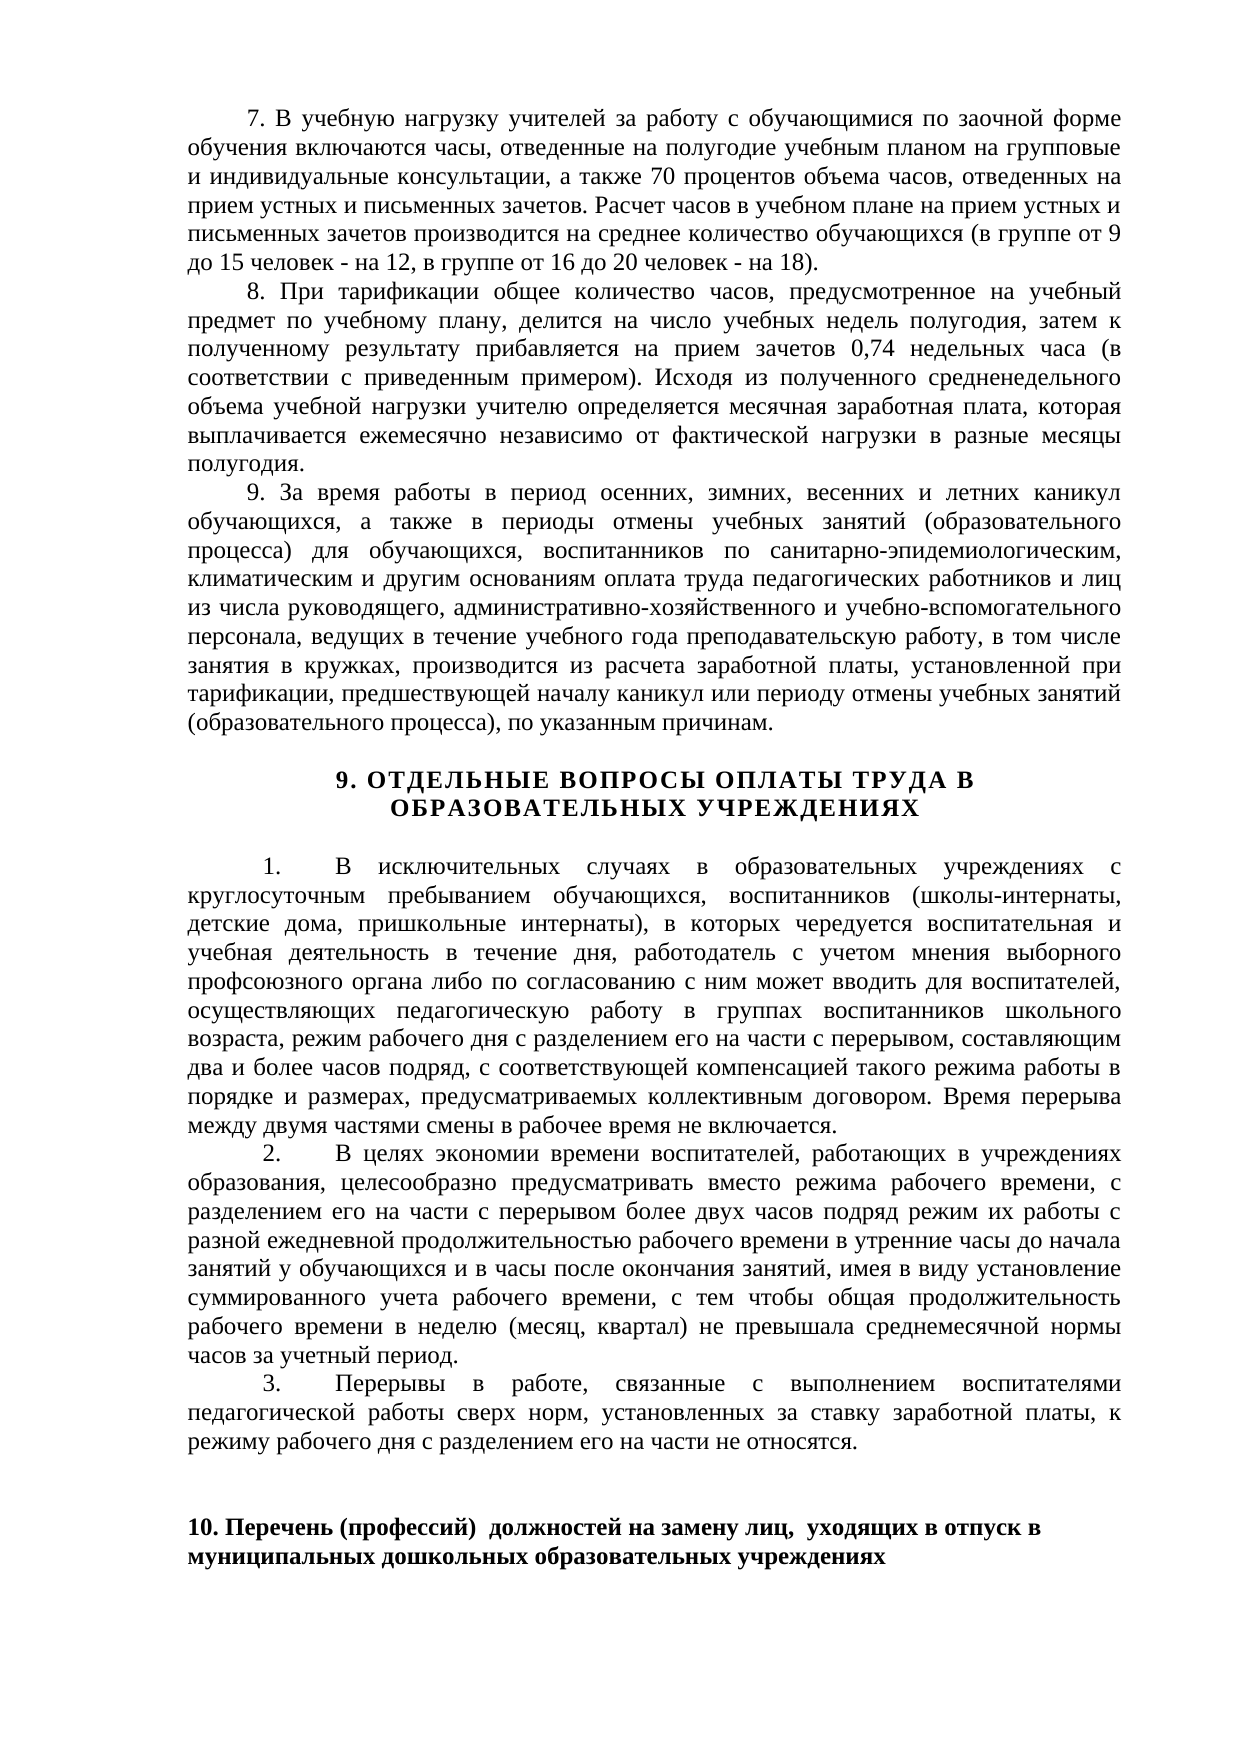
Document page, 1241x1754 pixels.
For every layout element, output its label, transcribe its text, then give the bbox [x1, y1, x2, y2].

text 7. В учебную нагрузку учителей за работу с обучающимися по заочной форме обучения включаются часы, отведенные на полугодие учебным планом на групповые и индивидуальные консультации, а также 70 процентов объема часов, отведенных на прием устных и письменных зачетов. Расчет часов в учебном плане на прием устных и письменных зачетов производится на среднее количество обучающихся (в группе от 9 до 15 человек - на 12, в группе от 16 до 20 человек - на 18). [187, 103, 1122, 276]
list Перерывы в работе, связанные с выполнением воспитателями педагогической работы сверх норм, установленных за ставку заработной платы, к режиму рабочего дня с разделением его на части не относятся. [187, 1368, 1122, 1455]
text 10. Перечень (профессий) должностей на замену лиц, уходящих в отпуск в муниципальных дошкольных образовательных учреждениях [187, 1512, 1122, 1570]
text 9. За время работы в период осенних, зимних, весенних и летних каникул обучающихся, а также в периоды отмены учебных занятий (образовательного процесса) для обучающихся, воспитанников по санитарно-эпидемиологическим, климатическим и другим основаниям оплата труда педагогических работников и лиц из числа руководящего, административно-хозяйственного и учебно-вспомогательного персонала, ведущих в течение учебного года преподавательскую работу, в том числе занятия в кружках, производится из расчета заработной платы, установленной при тарификации, предшествующей началу каникул или периоду отмены учебных занятий (образовательного процесса), по указанным причинам. [187, 477, 1122, 736]
text 8. При тарификации общее количество часов, предусмотренное на учебный предмет по учебному плану, делится на число учебных недель полугодия, затем к полученному результату прибавляется на прием зачетов 0,74 недельных часа (в соответствии с приведенным примером). Исходя из полученного средненедельного объема учебной нагрузки учителю определяется месячная заработная плата, которая выплачивается ежемесячно независимо от фактической нагрузки в разные месяцы полугодия. [187, 276, 1122, 477]
subtitle 9. Отдельные вопросы оплаты труда в образовательных учреждениях [187, 765, 1122, 822]
list В исключительных случаях в образовательных учреждениях с круглосуточным пребыванием обучающихся, воспитанников (школы-интернаты, детские дома, пришкольные интернаты), в которых чередуется воспитательная и учебная деятельность в течение дня, работодатель с учетом мнения выборного профсоюзного органа либо по согласованию с ним может вводить для воспитателей, осуществляющих педагогическую работу в группах воспитанников школьного возраста, режим рабочего дня с разделением его на части с перерывом, составляющим два и более часов подряд, с соответствующей компенсацией такого режима работы в порядке и размерах, предусматриваемых коллективным договором. Время перерыва между двумя частями смены в рабочее время не включается. [187, 851, 1122, 1138]
list В целях экономии времени воспитателей, работающих в учреждениях образования, целесообразно предусматривать вместо режима рабочего времени, с разделением его на части с перерывом более двух часов подряд режим их работы с разной ежедневной продолжительностью рабочего времени в утренние часы до начала занятий у обучающихся и в часы после окончания занятий, имея в виду установление суммированного учета рабочего времени, с тем чтобы общая продолжительность рабочего времени в неделю (месяц, квартал) не превышала среднемесячной нормы часов за учетный период. [187, 1138, 1122, 1368]
